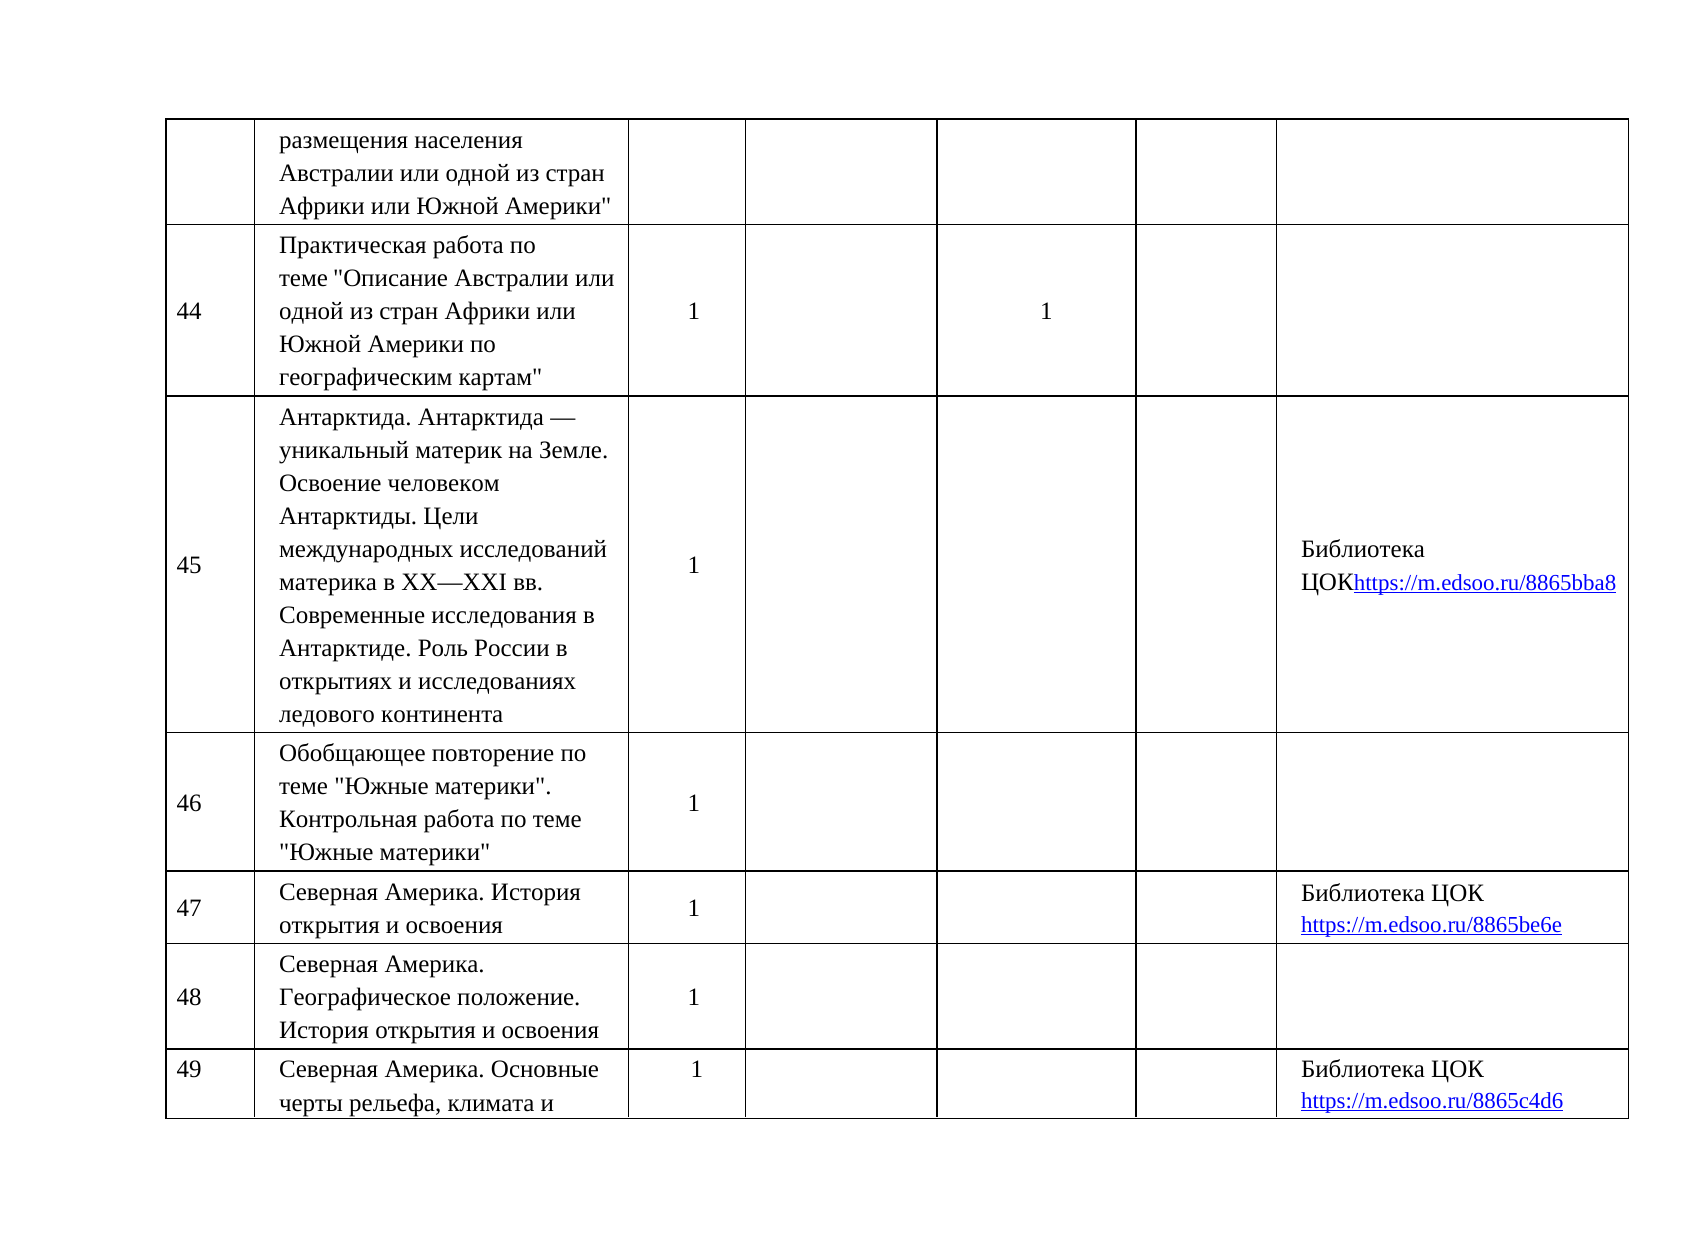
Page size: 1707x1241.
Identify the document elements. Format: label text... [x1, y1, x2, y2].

table_cell [1137, 944, 1276, 1048]
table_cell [255, 120, 628, 223]
table_cell Северная Америка. Географическое положение. История открытия и освоения [255, 944, 628, 1048]
table_cell [1277, 733, 1628, 870]
table_cell 1 [629, 225, 745, 395]
table_cell [1137, 872, 1276, 942]
table_cell 49 [167, 1050, 254, 1117]
table_cell [1277, 944, 1628, 1048]
table_cell [746, 120, 936, 223]
table_cell [1137, 733, 1276, 870]
table_cell [938, 872, 1135, 942]
table_cell 44 [167, 225, 254, 395]
table_cell [746, 733, 936, 870]
table_cell 1 [629, 120, 745, 223]
table_cell 47 [167, 872, 254, 942]
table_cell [255, 1050, 628, 1117]
table_cell [1137, 1050, 1276, 1117]
table_cell 45 [167, 397, 254, 732]
table_cell 1 [629, 872, 745, 942]
table_cell 1 [629, 1050, 745, 1117]
table_cell [1277, 120, 1628, 223]
table_cell Практическая работа по теме "Описание Австралии или одной из стран Африки или Южной Америки по географическим картам" [255, 225, 628, 395]
table_cell 46 [167, 733, 254, 870]
table_cell [938, 1050, 1135, 1117]
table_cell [1277, 1050, 1628, 1117]
table_cell [746, 944, 936, 1048]
table_cell 1 [629, 397, 745, 732]
table_cell [746, 872, 936, 942]
table_cell Антарктида. Антарктида — уникальный материк на Земле. Освоение человеком Антарктиды. Цели международных исследований материка в XX—XXI вв. Современные исследования в Антарктиде. Роль России в открытиях и исследованиях ледового континента [255, 397, 628, 732]
table_cell 1 [938, 120, 1135, 223]
table_cell 1 [938, 225, 1135, 395]
table_cell [746, 1050, 936, 1117]
table_cell [1137, 225, 1276, 395]
table_cell [938, 944, 1135, 1048]
table_cell [746, 225, 936, 395]
table_cell [938, 733, 1135, 870]
table_cell 1 [629, 944, 745, 1048]
table_cell Обобщающее повторение по теме "Южные материки". Контрольная работа по теме "Южные материки" [255, 733, 628, 870]
table_cell [938, 397, 1135, 732]
table_cell 43 [167, 120, 254, 223]
table_cell Библиотека ЦОК https://m.edsoo.ru/8865be6e [1277, 872, 1628, 942]
table_cell [746, 397, 936, 732]
table_cell [1137, 397, 1276, 732]
table_cell 48 [167, 944, 254, 1048]
table_cell 1 [629, 733, 745, 870]
table_cell Библиотека ЦОКhttps://m.edsoo.ru/8865bba8 [1277, 397, 1628, 732]
table_cell Северная Америка. История открытия и освоения [255, 872, 628, 942]
table_cell [1137, 120, 1276, 223]
table_cell [1277, 225, 1628, 395]
